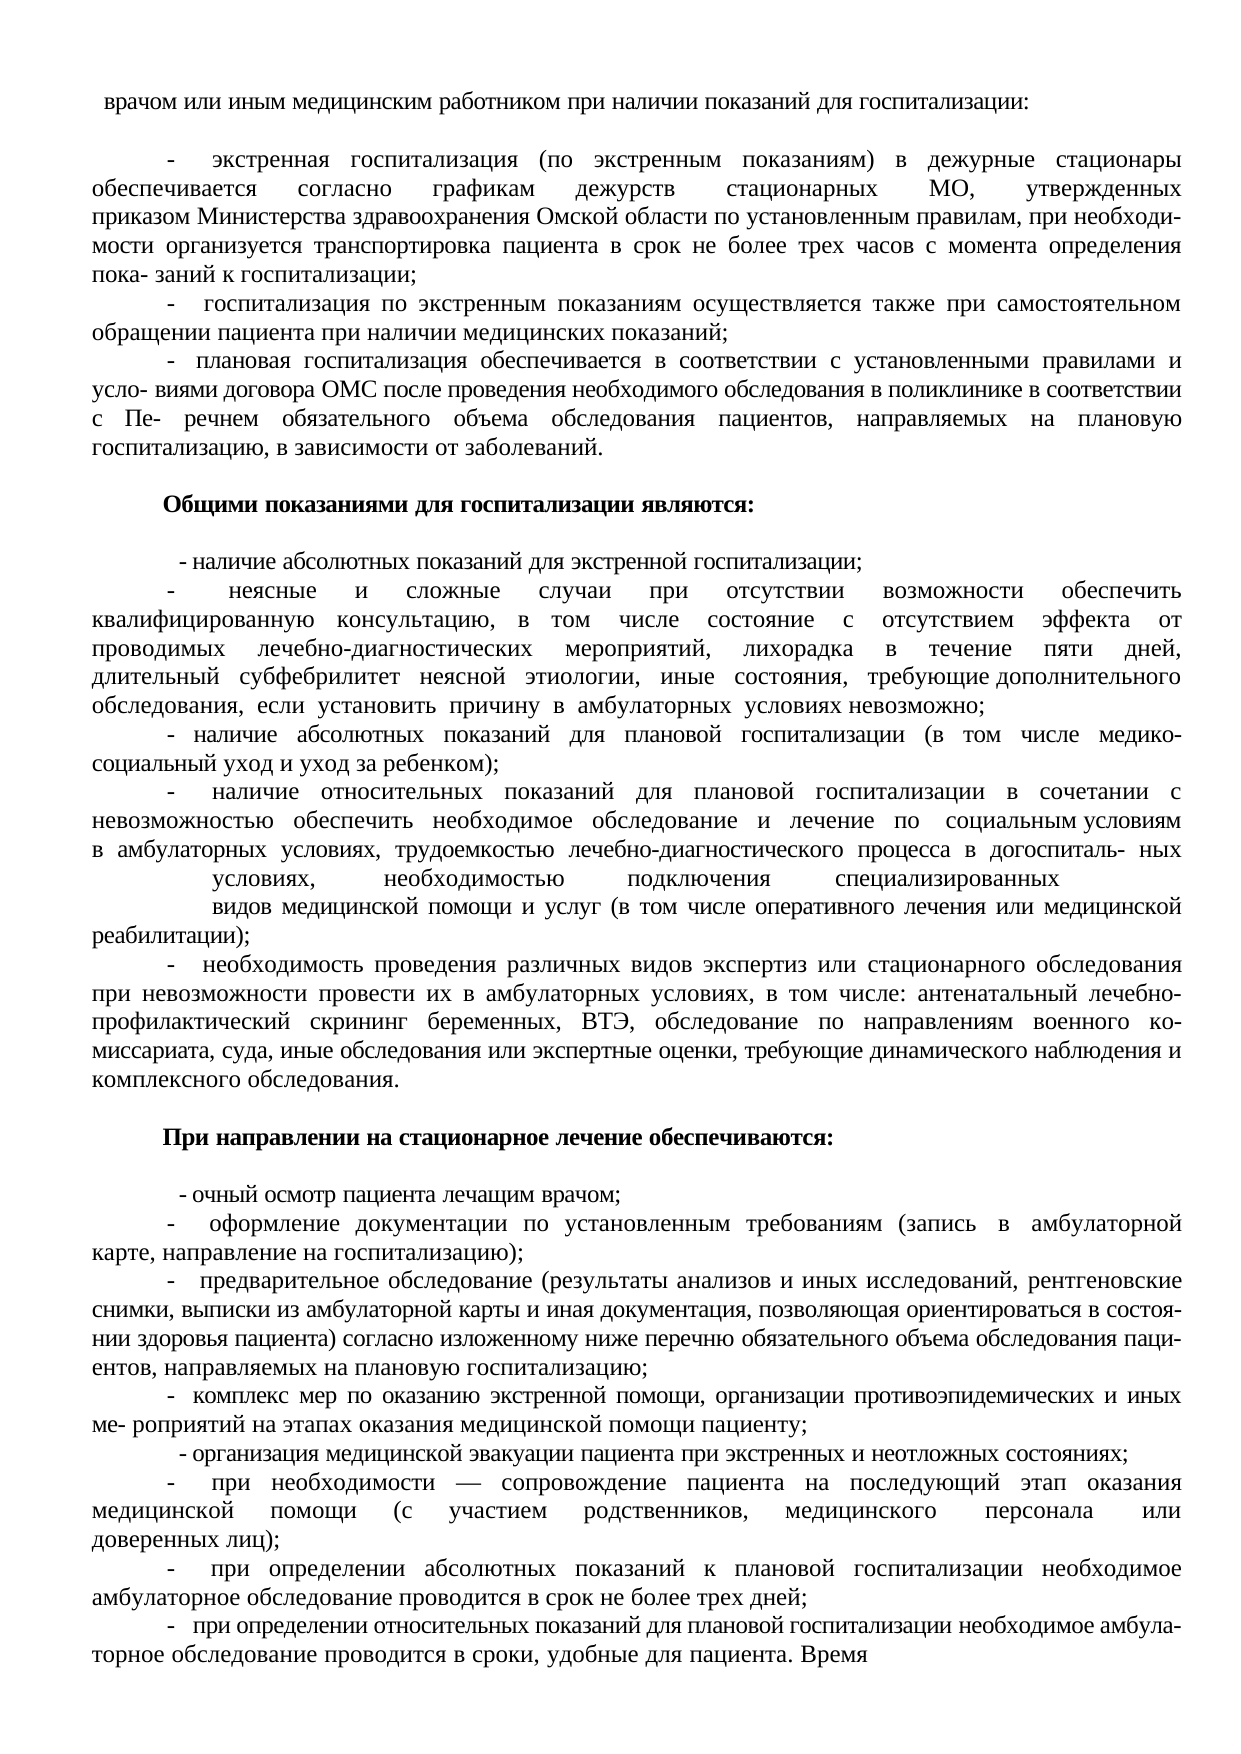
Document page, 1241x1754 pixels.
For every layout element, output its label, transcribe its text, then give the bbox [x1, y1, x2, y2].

list при определении абсолютных показаний к плановой госпитализации необходимое амбулаторное обследование проводится в срок не более трех дней; [92, 1553, 1182, 1610]
list необходимость проведения различных видов экспертиз или стационарного обследования при невозможности провести их в амбулаторных условиях, в том числе: антенатальный лечебно-профилактический скрининг беременных, ВТЭ, обследование по направлениям военного ко- миссариата, суда, иные обследования или экспертные оценки, требующие динамического наблюдения и комплексного обследования. [92, 949, 1182, 1093]
list оформление документации по установленным требованиям (запись в амбулаторной карте, направление на госпитализацию); [92, 1208, 1182, 1265]
list предварительное обследование (результаты анализов и иных исследований, рентгеновские снимки, выписки из амбулаторной карты и иная документация, позволяющая ориентироваться в состоя- нии здоровья пациента) согласно изложенному ниже перечню обязательного объема обследования паци- ентов, направляемых на плановую госпитализацию; [92, 1265, 1182, 1380]
list очный осмотр пациента лечащим врачом; [178, 1179, 1194, 1208]
subtitle Общими показаниями для госпитализации являются: [162, 489, 1194, 518]
list плановая госпитализация обеспечивается в соответствии с установленными правилами и усло- виями договора ОМС после проведения необходимого обследования в поликлинике в соответствии с Пе- речнем обязательного объема обследования пациентов, направляемых на плановую госпитализацию, в зависимости от заболеваний. [92, 345, 1182, 460]
list госпитализация по экстренным показаниям осуществляется также при самостоятельном обращении пациента при наличии медицинских показаний; [92, 288, 1182, 345]
list неясные и сложные случаи при отсутствии возможности обеспечить квалифицированную консультацию, в том числе состояние с отсутствием эффекта от проводимых лечебно-диагностических мероприятий, лихорадка в течение пяти дней, длительный субфебрилитет неясной этиологии, иные состояния, требующие дополнительного обследования, если установить причину в амбулаторных условиях невозможно; [92, 575, 1182, 719]
list наличие абсолютных показаний для экстренной госпитализации; [178, 546, 1194, 575]
list организация медицинской эвакуации пациента при экстренных и неотложных состояниях; [178, 1438, 1194, 1467]
list экстренная госпитализация (по экстренным показаниям) в дежурные стационары обеспечивается согласно графикам дежурств стационарных МО, утвержденных приказом Министерства здравоохранения Омской области по установленным правилам, при необходи- мости организуется транспортировка пациента в срок не более трех часов с момента определения пока- заний к госпитализации; [92, 144, 1182, 288]
text врачом или иным медицинским работником при наличии показаний для госпитализации: [103, 86, 1194, 115]
list при необходимости — сопровождение пациента на последующий этап оказания медицинской помощи (с участием родственников, медицинского персонала или доверенных лиц); [92, 1467, 1182, 1553]
list комплекс мер по оказанию экстренной помощи, организации противоэпидемических и иных ме- роприятий на этапах оказания медицинской помощи пациенту; [92, 1380, 1182, 1438]
subtitle При направлении на стационарное лечение обеспечиваются: [162, 1122, 1194, 1151]
list наличие относительных показаний для плановой госпитализации в сочетании с невозможностью обеспечить необходимое обследование и лечение по социальным условиям в амбулаторных условиях, трудоемкостью лечебно-диагностического процесса в догоспиталь- ных условиях, необходимостью подключения специализированных видов медицинской помощи и услуг (в том числе оперативного лечения или медицинской реабилитации); [92, 776, 1182, 949]
list наличие абсолютных показаний для плановой госпитализации (в том числе медико-социальный уход и уход за ребенком); [92, 719, 1182, 776]
list при определении относительных показаний для плановой госпитализации необходимое амбула- торное обследование проводится в сроки, удобные для пациента. Время [92, 1610, 1182, 1668]
